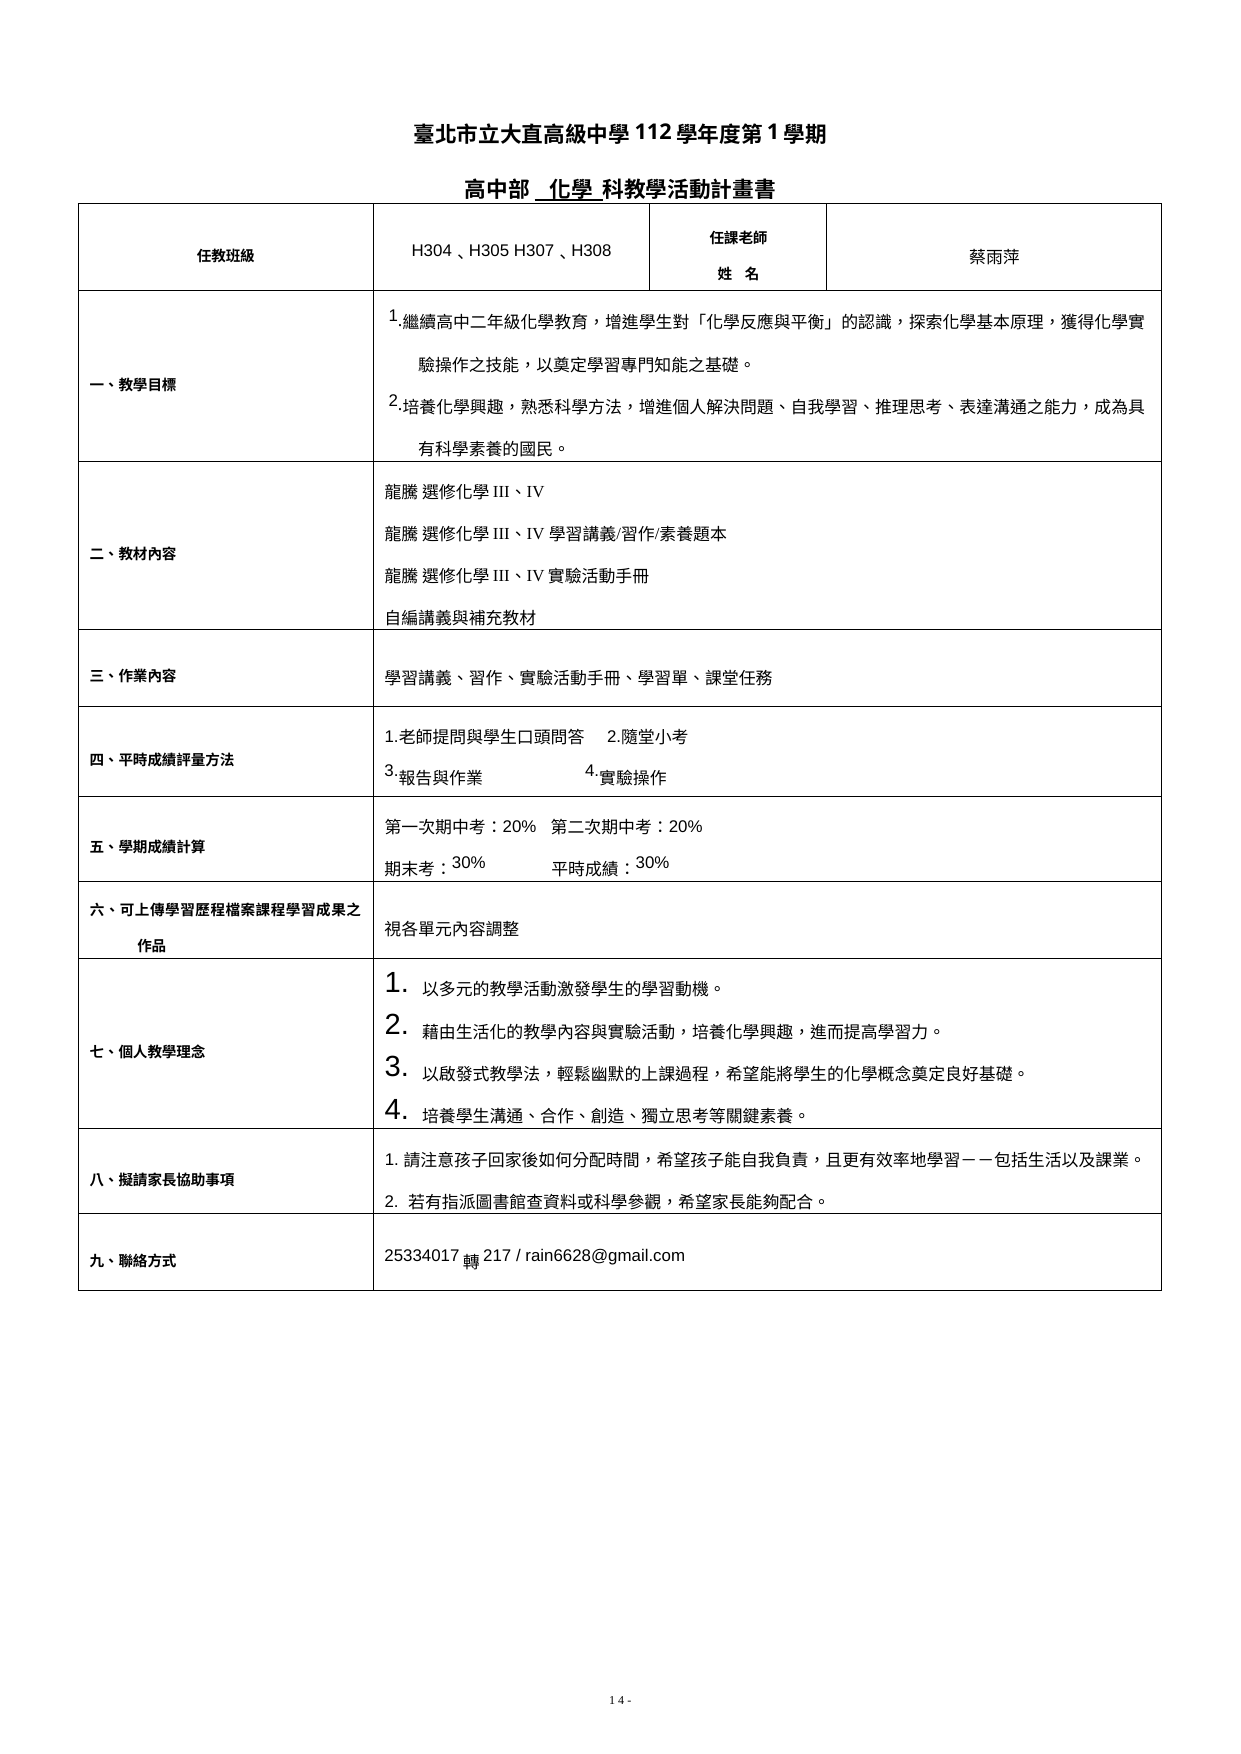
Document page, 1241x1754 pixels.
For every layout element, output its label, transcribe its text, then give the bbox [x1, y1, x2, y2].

table_header 任課老師 姓 名 [650, 204, 826, 290]
table_cell 25334017轉217 / rain6628@gmail.com [374, 1214, 1161, 1290]
table_cell 九、聯絡方式 [79, 1214, 373, 1290]
table_header 任教班級 [79, 204, 373, 290]
text 臺北市立大直高級中學112學年度第1學期 [29, 94, 1211, 149]
table_cell 1.老師提問與學生口頭問答 2.隨堂小考 3.報告與作業 4.實驗操作 [374, 707, 1161, 796]
table_cell 八、擬請家長協助事項 [79, 1129, 373, 1213]
table_cell 七、個人教學理念 [79, 959, 373, 1128]
table_header H304、H305 H307、H308 [374, 204, 649, 290]
table_cell 視各單元內容調整 [374, 882, 1161, 957]
table_cell 三、作業內容 [79, 630, 373, 706]
table_cell 六、可上傳學習歷程檔案課程學習成果之作品 [79, 882, 373, 957]
table_cell 一、教學目標 [79, 291, 373, 461]
table_cell 第一次期中考：20% 第二次期中考：20% 期末考：30% 平時成績：30% [374, 797, 1161, 881]
table_cell 五、學期成績計算 [79, 797, 373, 881]
table_cell 學習講義、習作、實驗活動手冊、學習單、課堂任務 [374, 630, 1161, 706]
table_cell 1. 請注意孩子回家後如何分配時間，希望孩子能自我負責，且更有效率地學習－－包括生活以及課業。 2. 若有指派圖書館查資料或科學參觀，希望家長能夠配合。 [374, 1129, 1161, 1213]
table_cell 以多元的教學活動激發學生的學習動機。 藉由生活化的教學內容與實驗活動，培養化學興趣，進而提高學習力。 以啟發式教學法，輕鬆幽默的上課過程，希望能將學生的化學概念奠定良好基礎。 培養學生溝通、合作、創造、獨立思考等關鍵素養。 [374, 959, 1161, 1128]
table_cell 1.繼續高中二年級化學教育，增進學生對「化學反應與平衡」的認識，探索化學基本原理，獲得化學實驗操作之技能，以奠定學習專門知能之基礎。 2.培養化學興趣，熟悉科學方法，增進個人解決問題、自我學習、推理思考、表達溝通之能力，成為具有科學素養的國民。 [374, 291, 1161, 461]
table_cell 四、平時成績評量方法 [79, 707, 373, 796]
table_cell 二、教材內容 [79, 462, 373, 629]
table_header 蔡雨萍 [827, 204, 1161, 290]
table_cell 龍騰 選修化學III、IV 龍騰 選修化學III、IV 學習講義/習作/素養題本 龍騰 選修化學III、IV實驗活動手冊 自編講義與補充教材 [374, 462, 1161, 629]
text 高中部 化學 科教學活動計畫書 [29, 149, 1211, 203]
